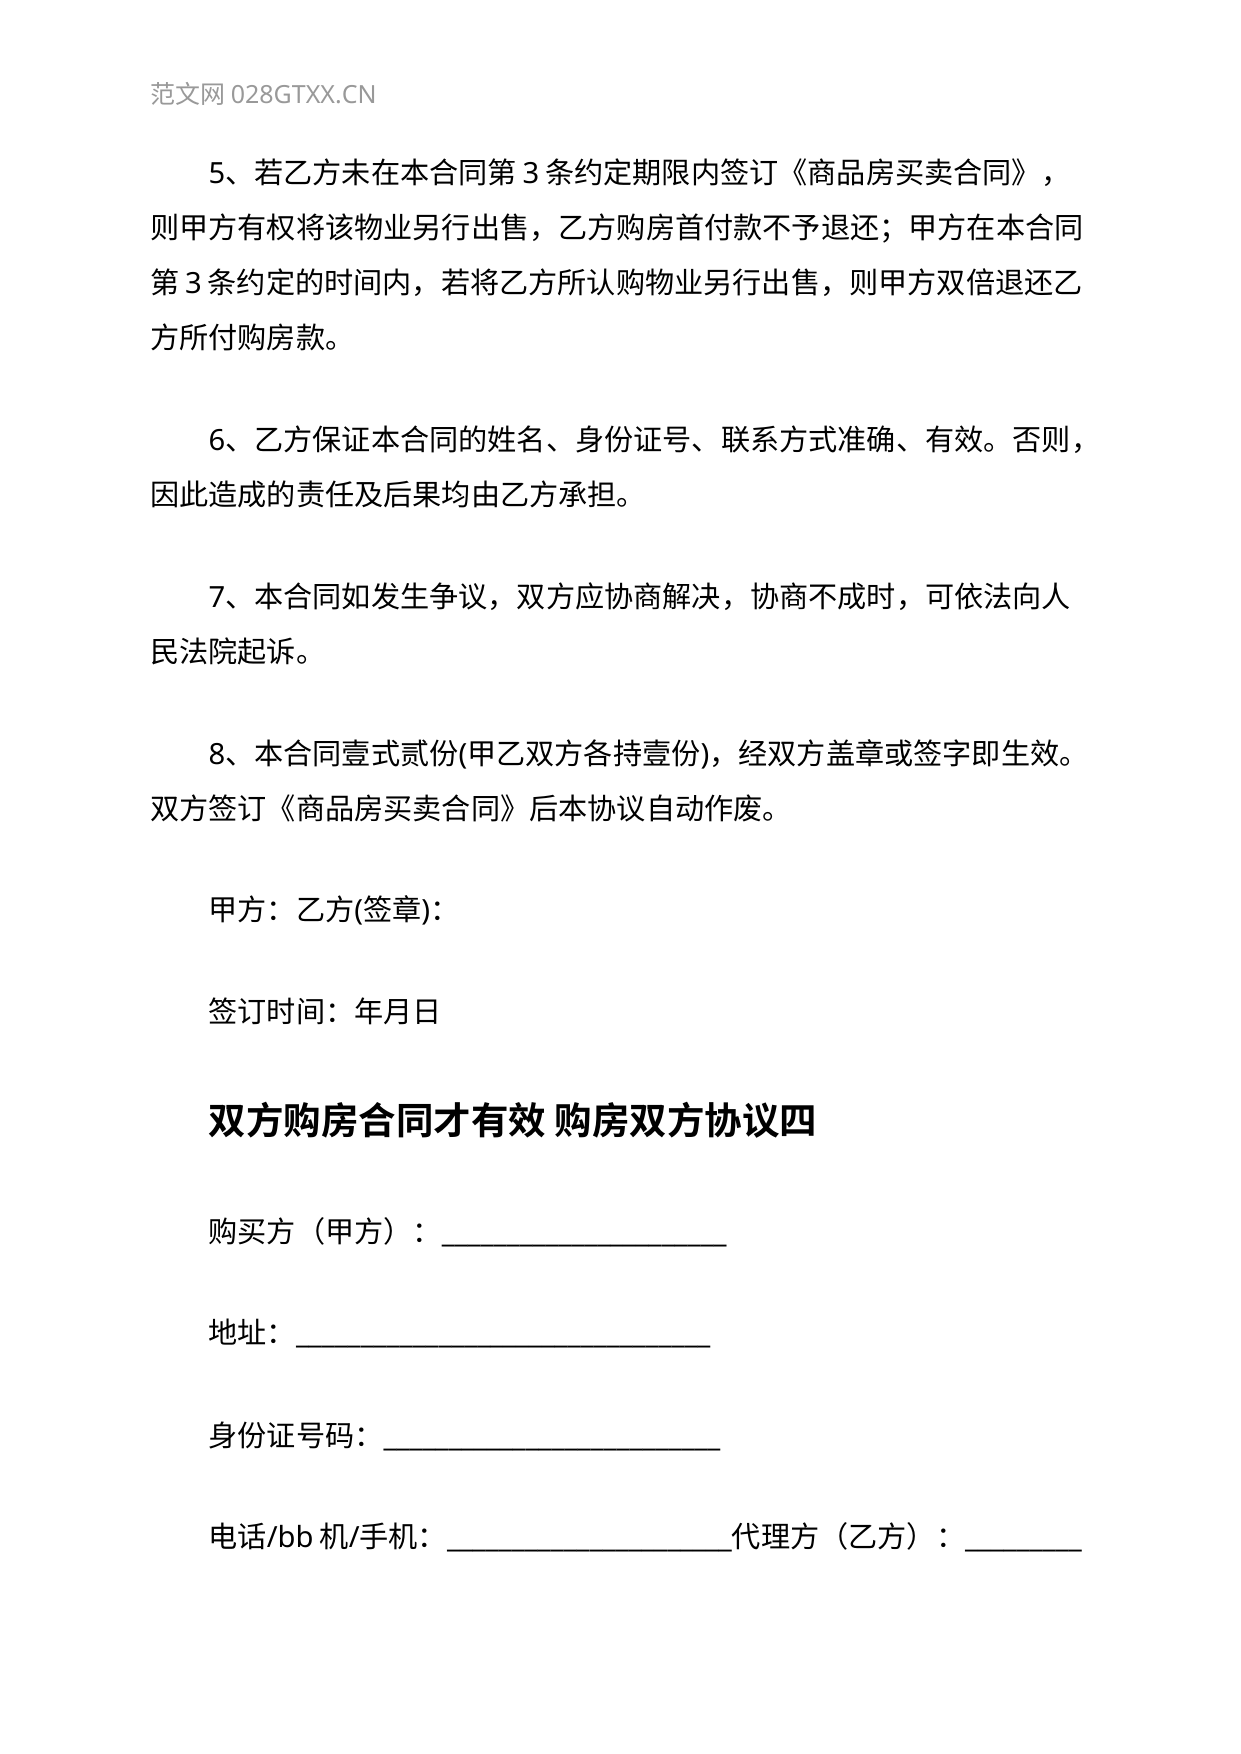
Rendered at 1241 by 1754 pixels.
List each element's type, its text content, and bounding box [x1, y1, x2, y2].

text 身份证号码：__________________________ [150, 1412, 1090, 1454]
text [150, 1514, 1090, 1556]
text 甲方：乙方(签章)： [150, 887, 1090, 929]
text 6、乙方保证本合同的姓名、身份证号、联系方式准确、有效。否则，因此造成的责任及后果均由乙方承担。 [150, 417, 1090, 514]
text 签订时间：年月日 [150, 989, 1090, 1031]
text 8、本合同壹式贰份(甲乙双方各持壹份)，经双方盖章或签字即生效。双方签订《商品房买卖合同》后本协议自动作废。 [150, 730, 1090, 827]
text 地址：________________________________ [150, 1310, 1090, 1352]
text 7、本合同如发生争议，双方应协商解决，协商不成时，可依法向人民法院起诉。 [150, 573, 1090, 671]
text 5、若乙方未在本合同第3条约定期限内签订《商品房买卖合同》，则甲方有权将该物业另行出售，乙方购房首付款不予退还；甲方在本合同第3条约定的时间内，若将乙方所认购物业另行出售，则甲方双倍退还乙方所付购房款。 [150, 150, 1090, 357]
text 购买方（甲方）：______________________ [150, 1208, 1090, 1251]
text 双方购房合同才有效 购房双方协议四 [150, 1091, 1090, 1145]
